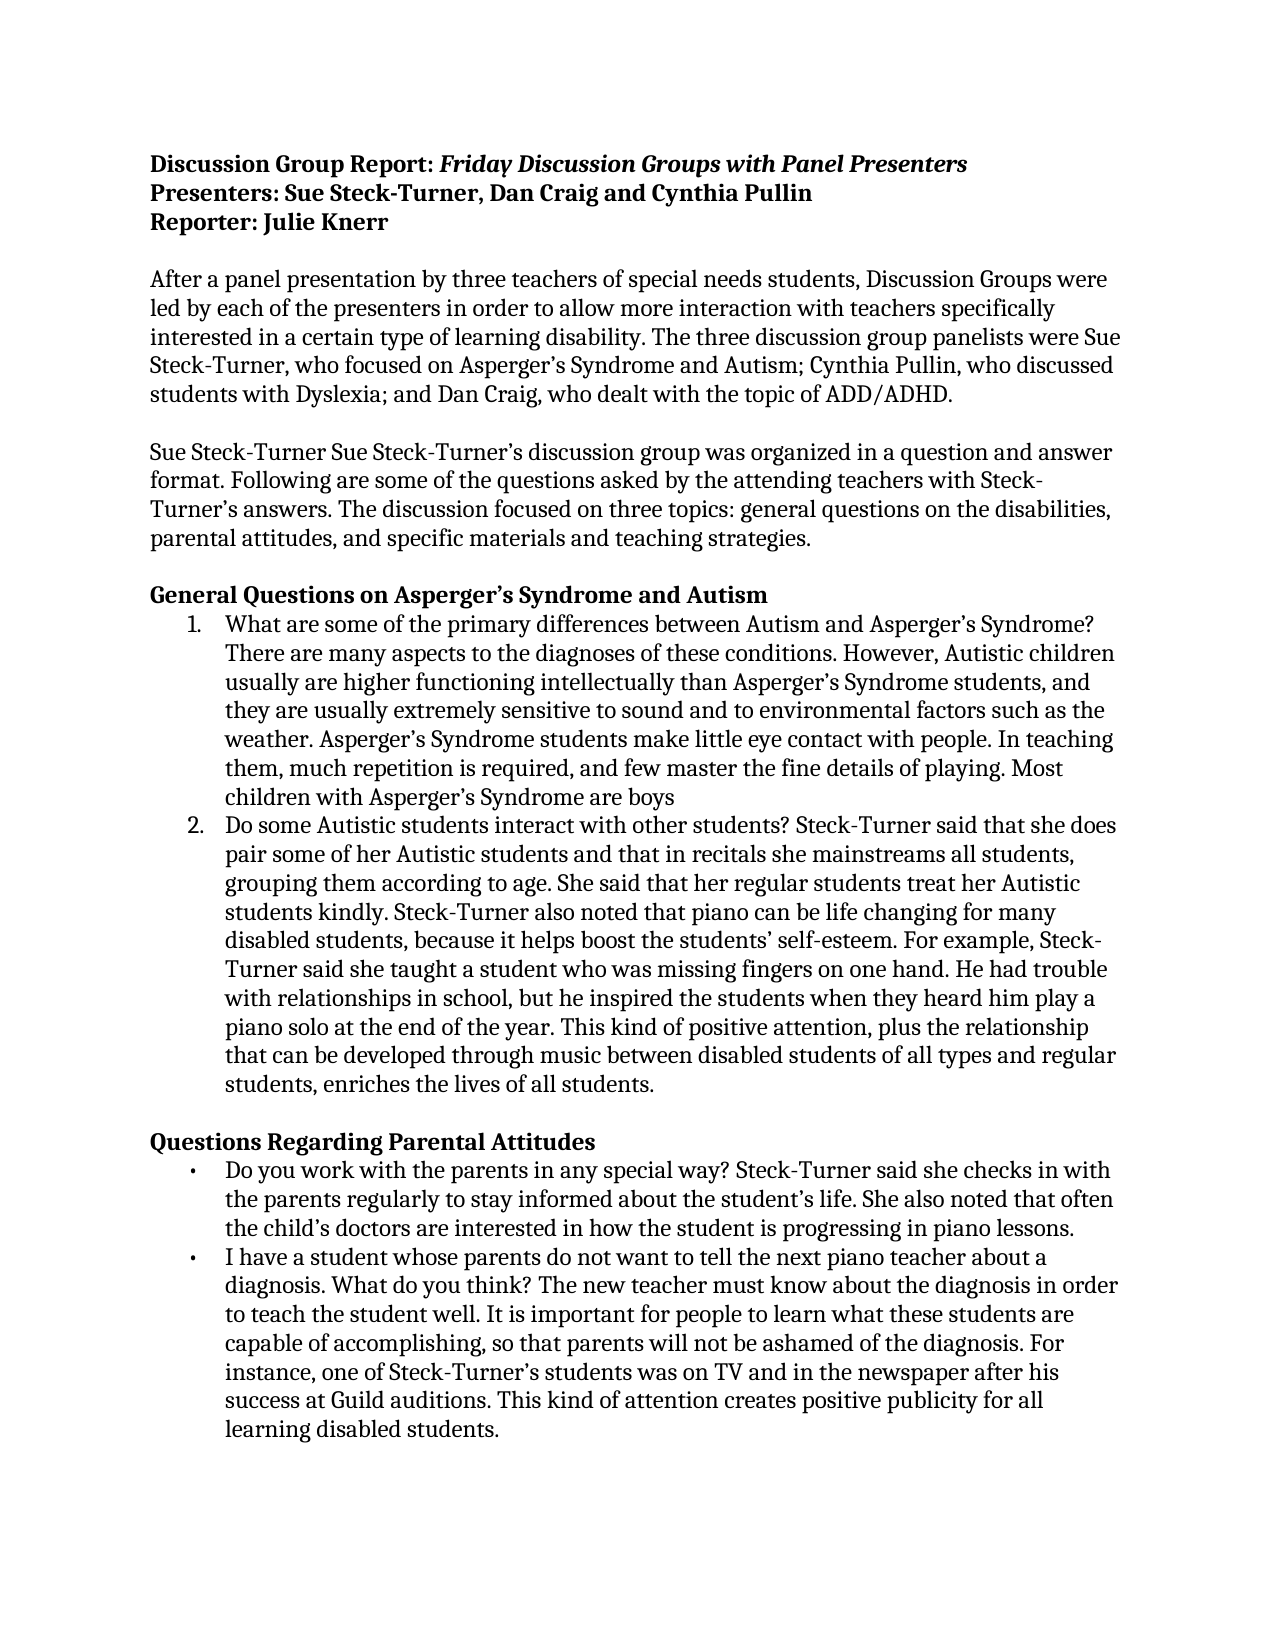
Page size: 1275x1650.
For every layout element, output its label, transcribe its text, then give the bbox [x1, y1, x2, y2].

text General Questions on Asperger’s Syndrome and Autism [150, 581, 1125, 610]
text After a panel presentation by three teachers of special needs students, Discussion Groups were led by each of the presenters in order to allow more interaction with teachers specifically interested in a certain type of learning disability. The three discussion group panelists were Sue Steck-Turner, who focused on Asperger’s Syndrome and Autism; Cynthia Pullin, who discussed students with Dyslexia; and Dan Craig, who dealt with the topic of ADD/ADHD. [150, 265, 1125, 409]
text Discussion Group Report: Friday Discussion Groups with Panel Presenters [150, 150, 1125, 179]
list I have a student whose parents do not want to tell the next piano teacher about a diagnosis. What do you think? The new teacher must know about the diagnosis in order to teach the student well. It is important for people to learn what these students are capable of accomplishing, so that parents will not be ashamed of the diagnosis. For instance, one of Steck-Turner’s students was on TV and in the newspaper after his success at Guild auditions. This kind of attention creates positive publicity for all learning disabled students. [187, 1242, 1125, 1444]
text 2. Do some Autistic students interact with other students? Steck-Turner said that she does pair some of her Autistic students and that in recitals she mainstreams all students, grouping them according to age. She said that her regular students treat her Autistic students kindly. Steck-Turner also noted that piano can be life changing for many disabled students, because it helps boost the students’ self-esteem. For example, Steck-Turner said she taught a student who was missing fingers on one hand. He had trouble with relationships in school, but he inspired the students when they heard him play a piano solo at the end of the year. This kind of positive attention, plus the relationship that can be developed through music between disabled students of all types and regular students, enriches the lives of all students. [187, 811, 1125, 1099]
text Reporter: Julie Knerr [150, 207, 1125, 236]
text Presenters: Sue Steck-Turner, Dan Craig and Cynthia Pullin [150, 179, 1125, 207]
text 1. What are some of the primary differences between Autism and Asperger’s Syndrome? There are many aspects to the diagnoses of these conditions. However, Autistic children usually are higher functioning intellectually than Asperger’s Syndrome students, and they are usually extremely sensitive to sound and to environmental factors such as the weather. Asperger’s Syndrome students make little eye contact with people. In teaching them, much repetition is required, and few master the fine details of playing. Most children with Asperger’s Syndrome are boys [187, 610, 1125, 811]
text Questions Regarding Parental Attitudes [150, 1127, 1125, 1156]
text Sue Steck-Turner Sue Steck-Turner’s discussion group was organized in a question and answer format. Following are some of the questions asked by the attending teachers with Steck-Turner’s answers. The discussion focused on three topics: general questions on the disabilities, parental attitudes, and specific materials and teaching strategies. [150, 437, 1125, 552]
list Do you work with the parents in any special way? Steck-Turner said she checks in with the parents regularly to stay informed about the student’s life. She also noted that often the child’s doctors are interested in how the student is progressing in piano lessons. [187, 1156, 1125, 1242]
